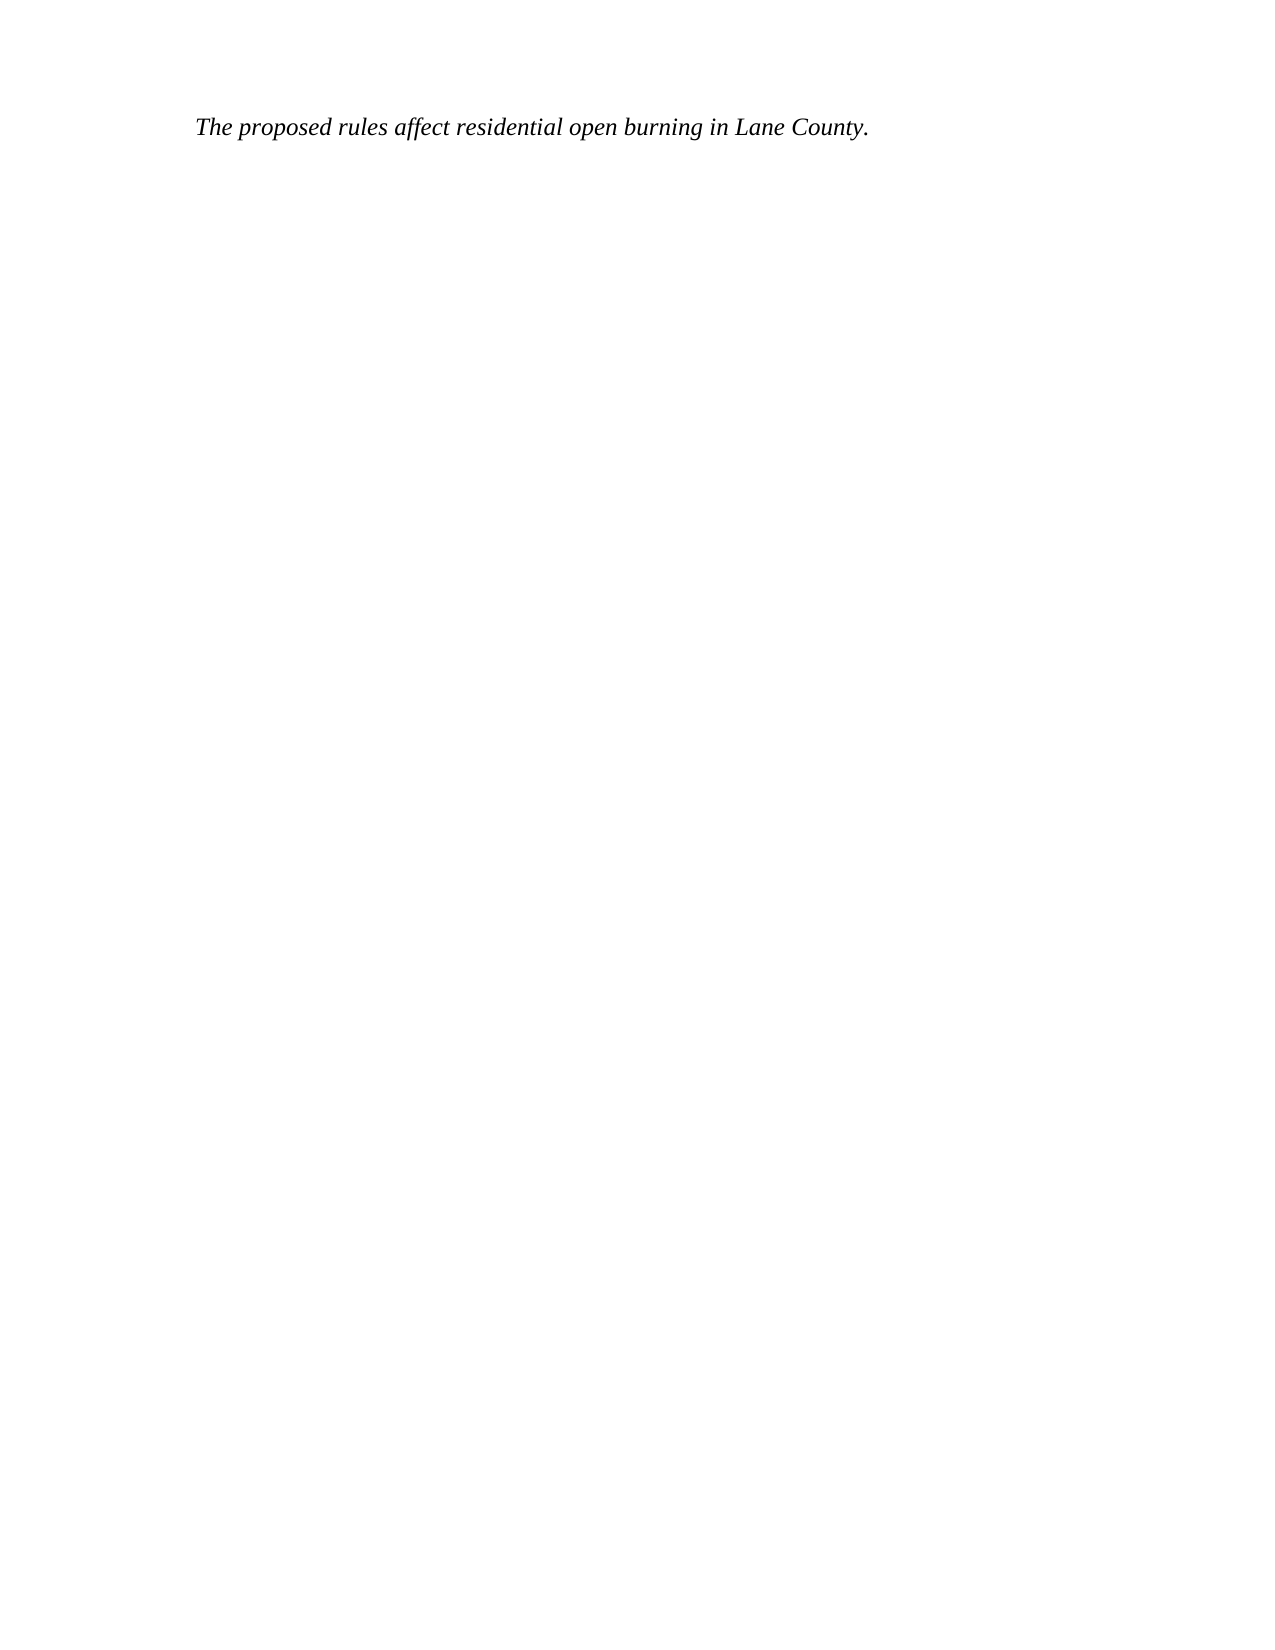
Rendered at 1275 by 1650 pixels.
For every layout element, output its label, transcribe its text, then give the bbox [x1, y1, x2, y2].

text The proposed rules affect residential open burning in Lane County. [195, 112, 1106, 141]
